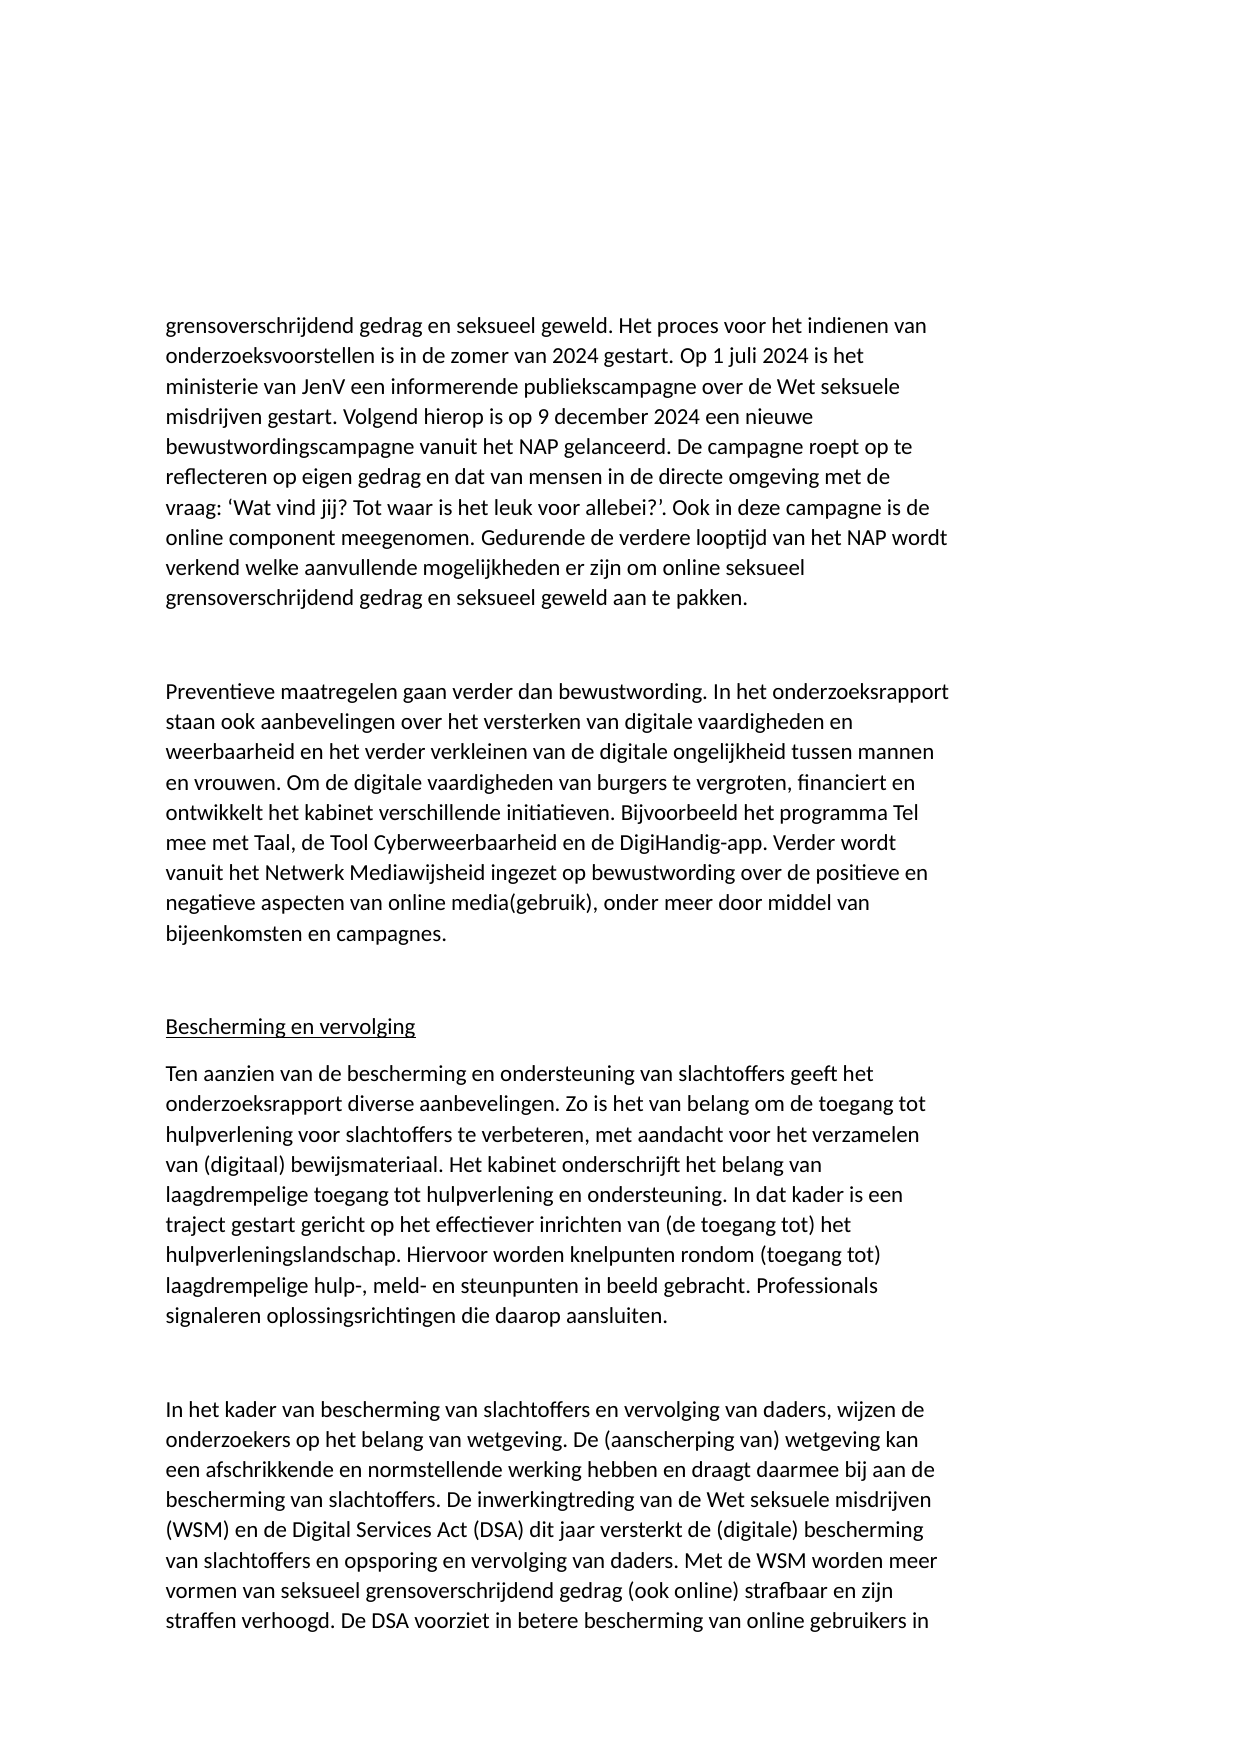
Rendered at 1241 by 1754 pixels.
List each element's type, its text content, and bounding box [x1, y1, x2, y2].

text Bescherming en vervolging [165, 1012, 951, 1041]
text Ten aanzien van de bescherming en ondersteuning van slachtoffers geeft het onderzoeksrapport diverse aanbevelingen. Zo is het van belang om de toegang tot hulpverlening voor slachtoffers te verbeteren, met aandacht voor het verzamelen van (digitaal) bewijsmateriaal. Het kabinet onderschrijft het belang van laagdrempelige toegang tot hulpverlening en ondersteuning. In dat kader is een traject gestart gericht op het effectiever inrichten van (de toegang tot) het hulpverleningslandschap. Hiervoor worden knelpunten rondom (toegang tot) laagdrempelige hulp-, meld- en steunpunten in beeld gebracht. Professionals signaleren oplossingsrichtingen die daarop aansluiten. [165, 1059, 951, 1329]
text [165, 311, 951, 611]
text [165, 1395, 951, 1634]
text Preventieve maatregelen gaan verder dan bewustwording. In het onderzoeksrapport staan ook aanbevelingen over het versterken van digitale vaardigheden en weerbaarheid en het verder verkleinen van de digitale ongelijkheid tussen mannen en vrouwen. Om de digitale vaardigheden van burgers te vergroten, financiert en ontwikkelt het kabinet verschillende initiatieven. Bijvoorbeeld het programma Tel mee met Taal, de Tool Cyberweerbaarheid en de DigiHandig-app. Verder wordt vanuit het Netwerk Mediawijsheid ingezet op bewustwording over de positieve en negatieve aspecten van online media(gebruik), onder meer door middel van bijeenkomsten en campagnes. [165, 677, 951, 947]
